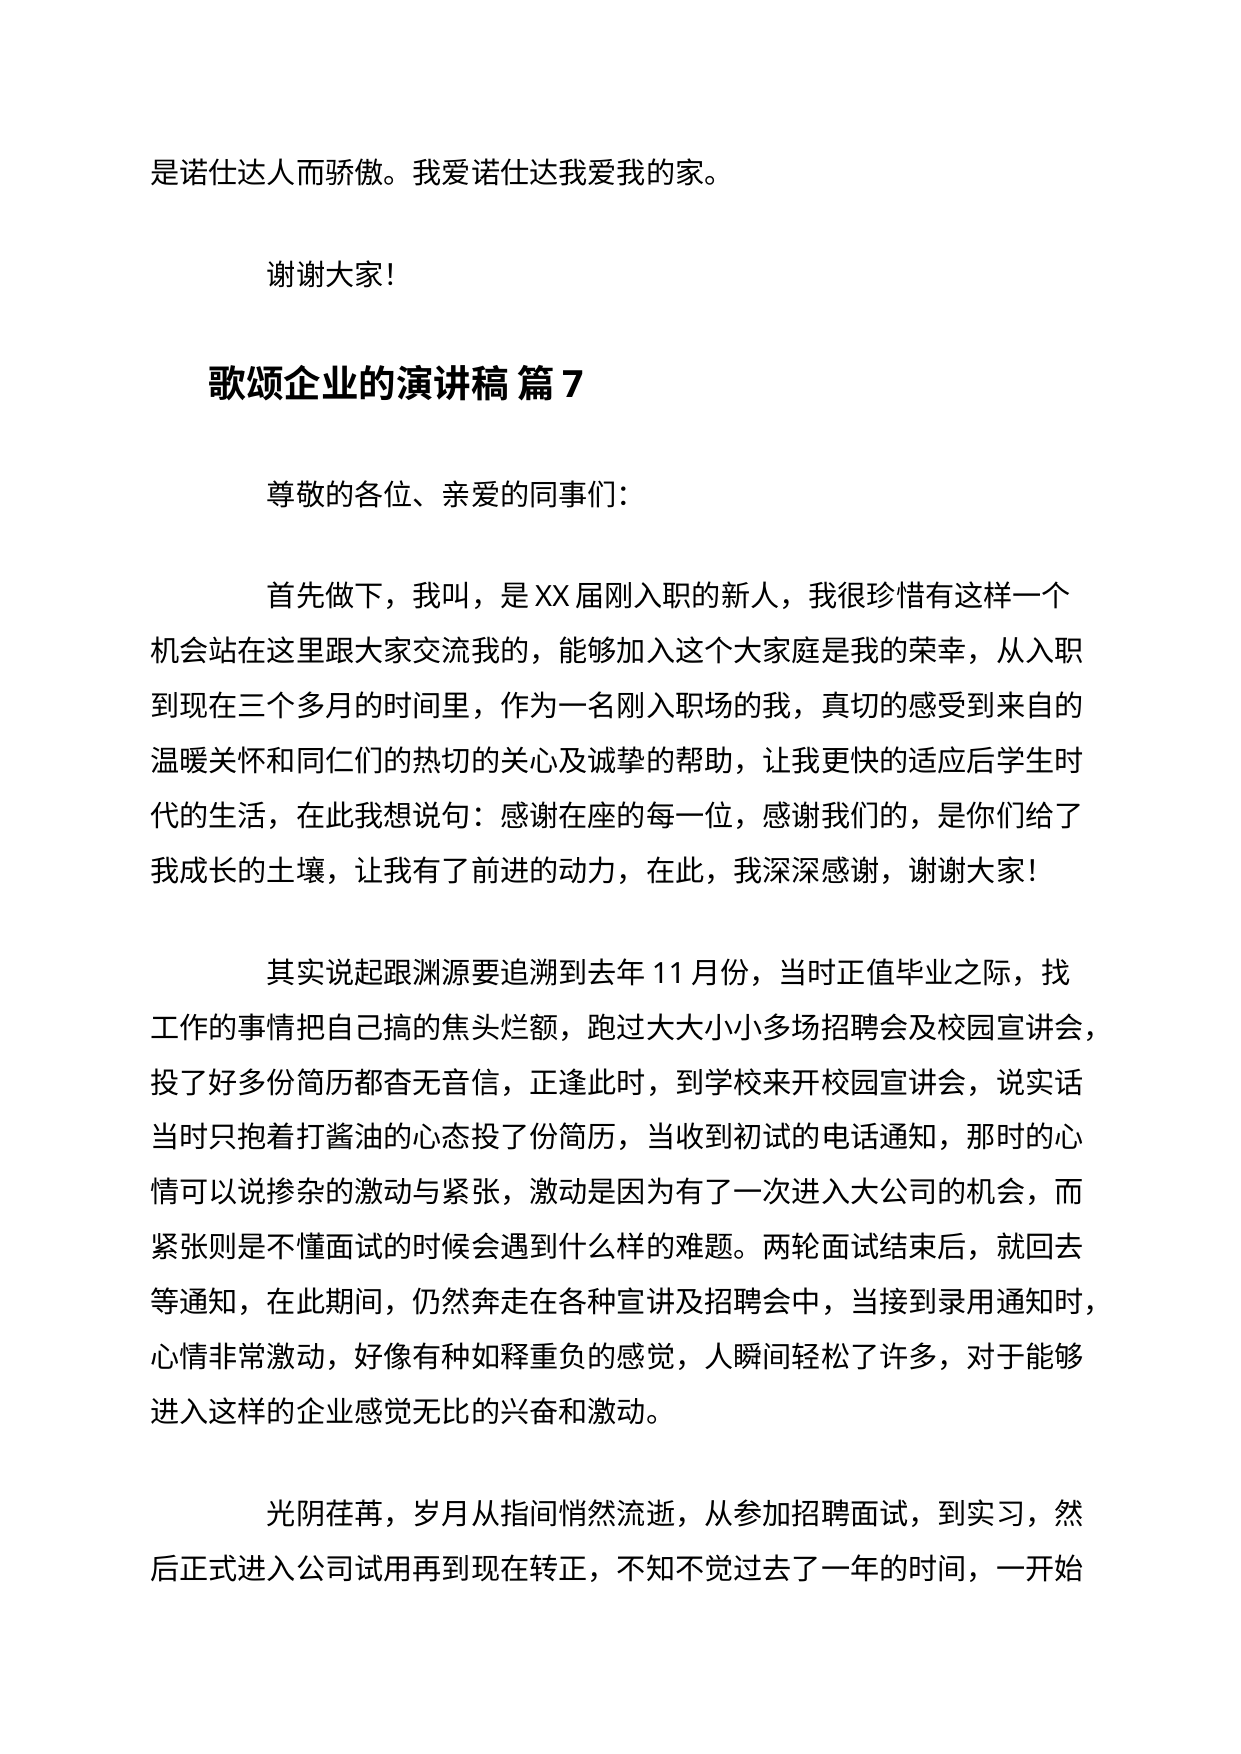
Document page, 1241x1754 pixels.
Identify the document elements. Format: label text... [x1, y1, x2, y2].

text 首先做下，我叫，是XX届刚入职的新人，我很珍惜有这样一个机会站在这里跟大家交流我的，能够加入这个大家庭是我的荣幸，从入职到现在三个多月的时间里，作为一名刚入职场的我，真切的感受到来自的温暖关怀和同仁们的热切的关心及诚挚的帮助，让我更快的适应后学生时代的生活，在此我想说句：感谢在座的每一位，感谢我们的，是你们给了我成长的土壤，让我有了前进的动力，在此，我深深感谢，谢谢大家！ [150, 573, 1090, 890]
text 其实说起跟渊源要追溯到去年11月份，当时正值毕业之际，找工作的事情把自己搞的焦头烂额，跑过大大小小多场招聘会及校园宣讲会，投了好多份简历都杳无音信，正逢此时，到学校来开校园宣讲会，说实话当时只抱着打酱油的心态投了份简历，当收到初试的电话通知，那时的心情可以说掺杂的激动与紧张，激动是因为有了一次进入大公司的机会，而紧张则是不懂面试的时候会遇到什么样的难题。两轮面试结束后，就回去等通知，在此期间，仍然奔走在各种宣讲及招聘会中，当接到录用通知时，心情非常激动，好像有种如释重负的感觉，人瞬间轻松了许多，对于能够进入这样的企业感觉无比的兴奋和激动。 [150, 949, 1090, 1431]
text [150, 150, 1090, 192]
text 尊敬的各位、亲爱的同事们： [150, 471, 1090, 513]
text 歌颂企业的演讲稿 篇7 [150, 353, 1090, 408]
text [150, 1490, 1090, 1587]
text 谢谢大家！ [150, 252, 1090, 294]
